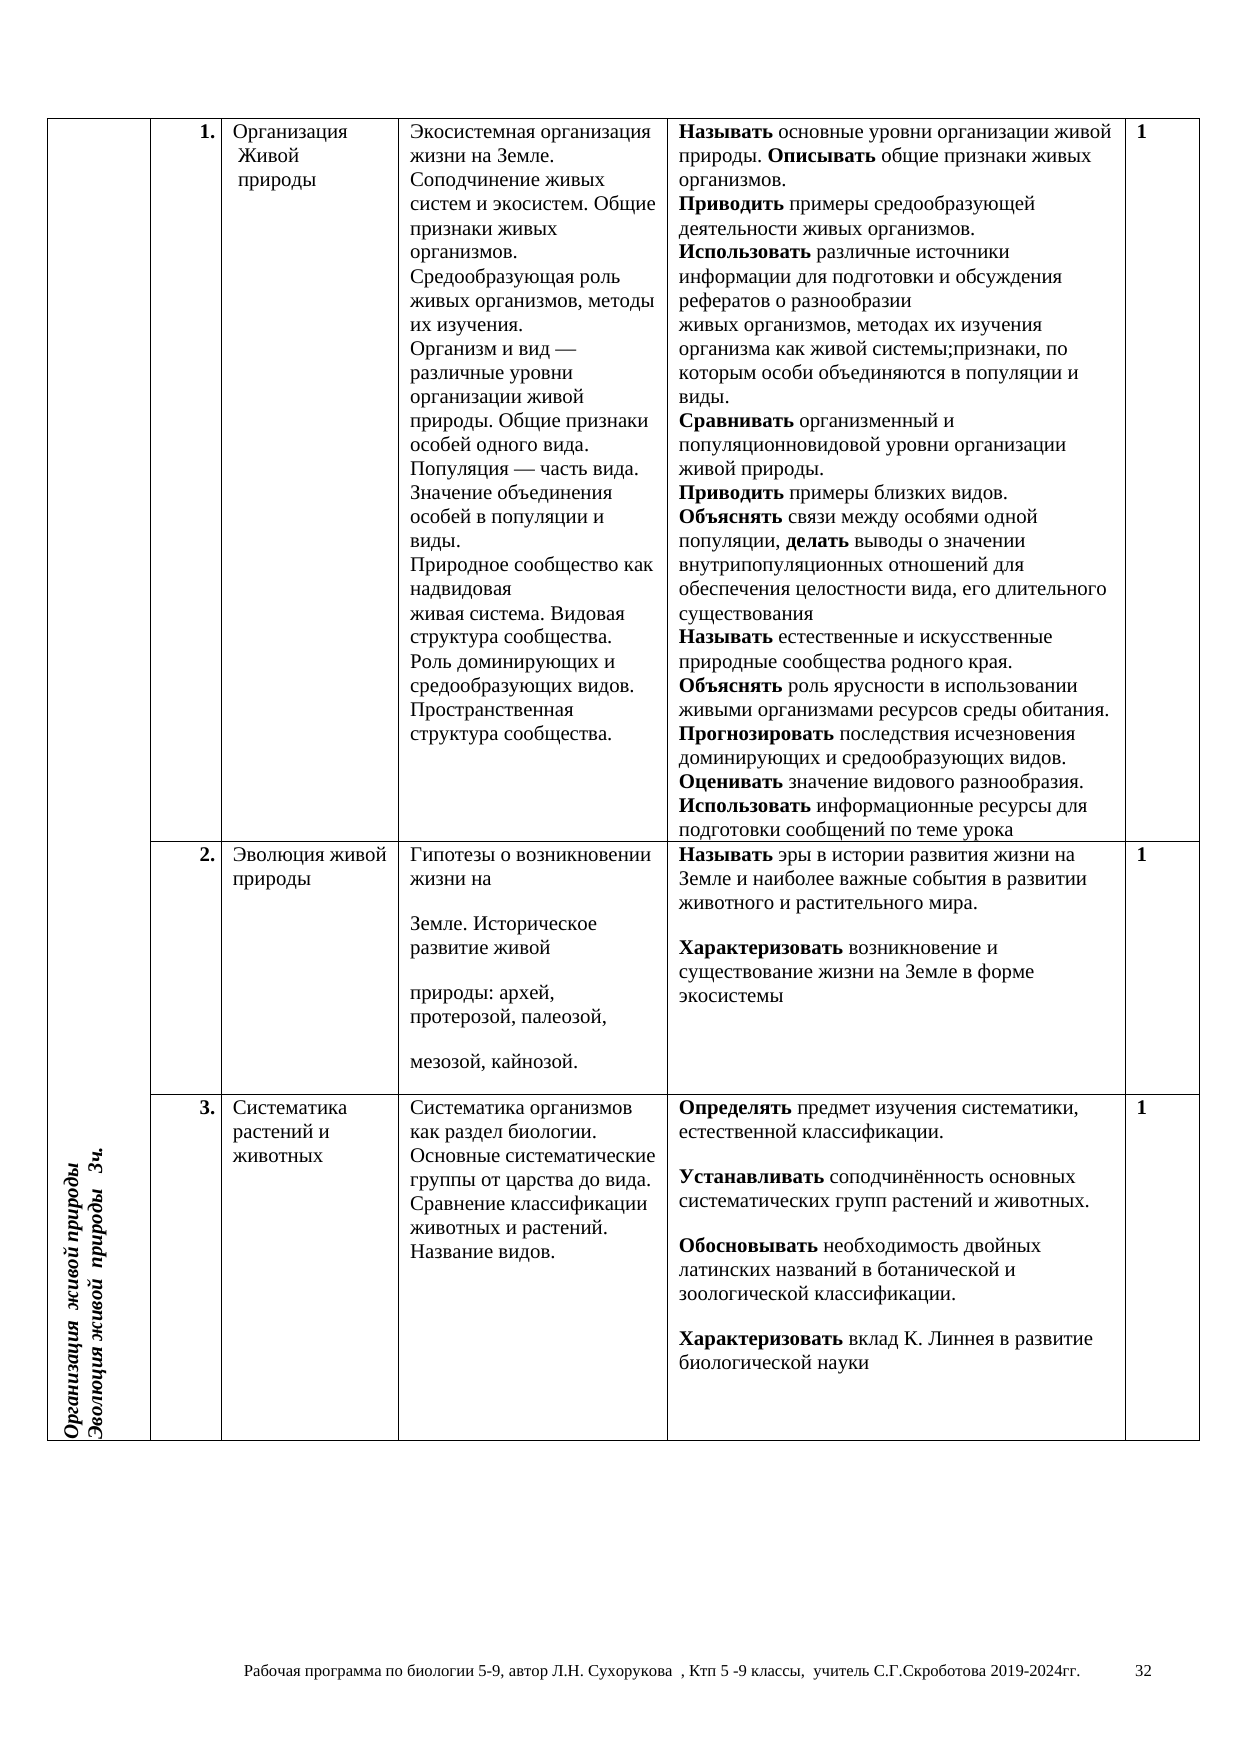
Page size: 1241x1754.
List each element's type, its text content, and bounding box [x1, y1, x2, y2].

table_cell Называть эры в истории развития жизни на Земле и наиболее важные события в развитии животного и растительного мира. Характеризовать возникновение и существование жизни на Земле в форме экосистемы [668, 842, 1125, 1094]
table_cell Гипотезы о возникновении жизни на Земле. Историческое развитие живой природы: архей, протерозой, палеозой, мезозой, кайнозой. [399, 842, 667, 1094]
table_cell [151, 119, 221, 841]
table_cell Систематика растений и животных [222, 1095, 398, 1440]
table_cell Систематика организмов как раздел биологии. Основные систематические группы от царства до вида. Сравнение классификации животных и растений. Название видов. [399, 1095, 667, 1440]
table_cell Организация Живой природы [222, 119, 398, 841]
table_cell [151, 842, 221, 1094]
table_cell Называть основные уровни организации живой природы. Описывать общие признаки живых организмов. Приводить примеры средообразующей деятельности живых организмов. Использовать различные источники информации для подготовки и обсуждения рефератов о разнообразии живых организмов, методах их изучения организма как живой системы;признаки, по которым особи объединяются в популяции и виды. Сравнивать организменный и популяционновидовой уровни организации живой природы. Приводить примеры близких видов. Объяснять связи между особями одной популяции, делать выводы о значении внутрипопуляционных отношений для обеспечения целостности вида, его длительного существования Называть естественные и искусственные природные сообщества родного края. Объяснять роль ярусности в использовании живыми организмами ресурсов среды обитания. Прогнозировать последствия исчезновения доминирующих и средообразующих видов. Оценивать значение видового разнообразия. Использовать информационные ресурсы для подготовки сообщений по теме урока [668, 119, 1125, 841]
table_cell Определять предмет изучения систематики, естественной классификации. Устанавливать соподчинённость основных систематических групп растений и животных. Обосновывать необходимость двойных латинских названий в ботанической и зоологической классификации. Характеризовать вклад К. Линнея в развитие биологической науки [668, 1095, 1125, 1440]
table_cell Экосистемная организация жизни на Земле. Соподчинение живых систем и экосистем. Общие признаки живых организмов. Средообразующая роль живых организмов, методы их изучения. Организм и вид — различные уровни организации живой природы. Общие признаки особей одного вида. Популяция — часть вида. Значение объединения особей в популяции и виды. Природное сообщество как надвидовая живая система. Видовая структура сообщества. Роль доминирующих и средообразующих видов. Пространственная структура сообщества. [399, 119, 667, 841]
table_cell 1 [1126, 842, 1199, 1094]
table_cell 1 [1126, 119, 1199, 841]
table_cell 1 [1126, 1095, 1199, 1440]
table_cell Организация живой природы Эволюция живой природы 3ч. [48, 119, 150, 1440]
table_cell [151, 1095, 221, 1440]
table_cell Эволюция живой природы [222, 842, 398, 1094]
